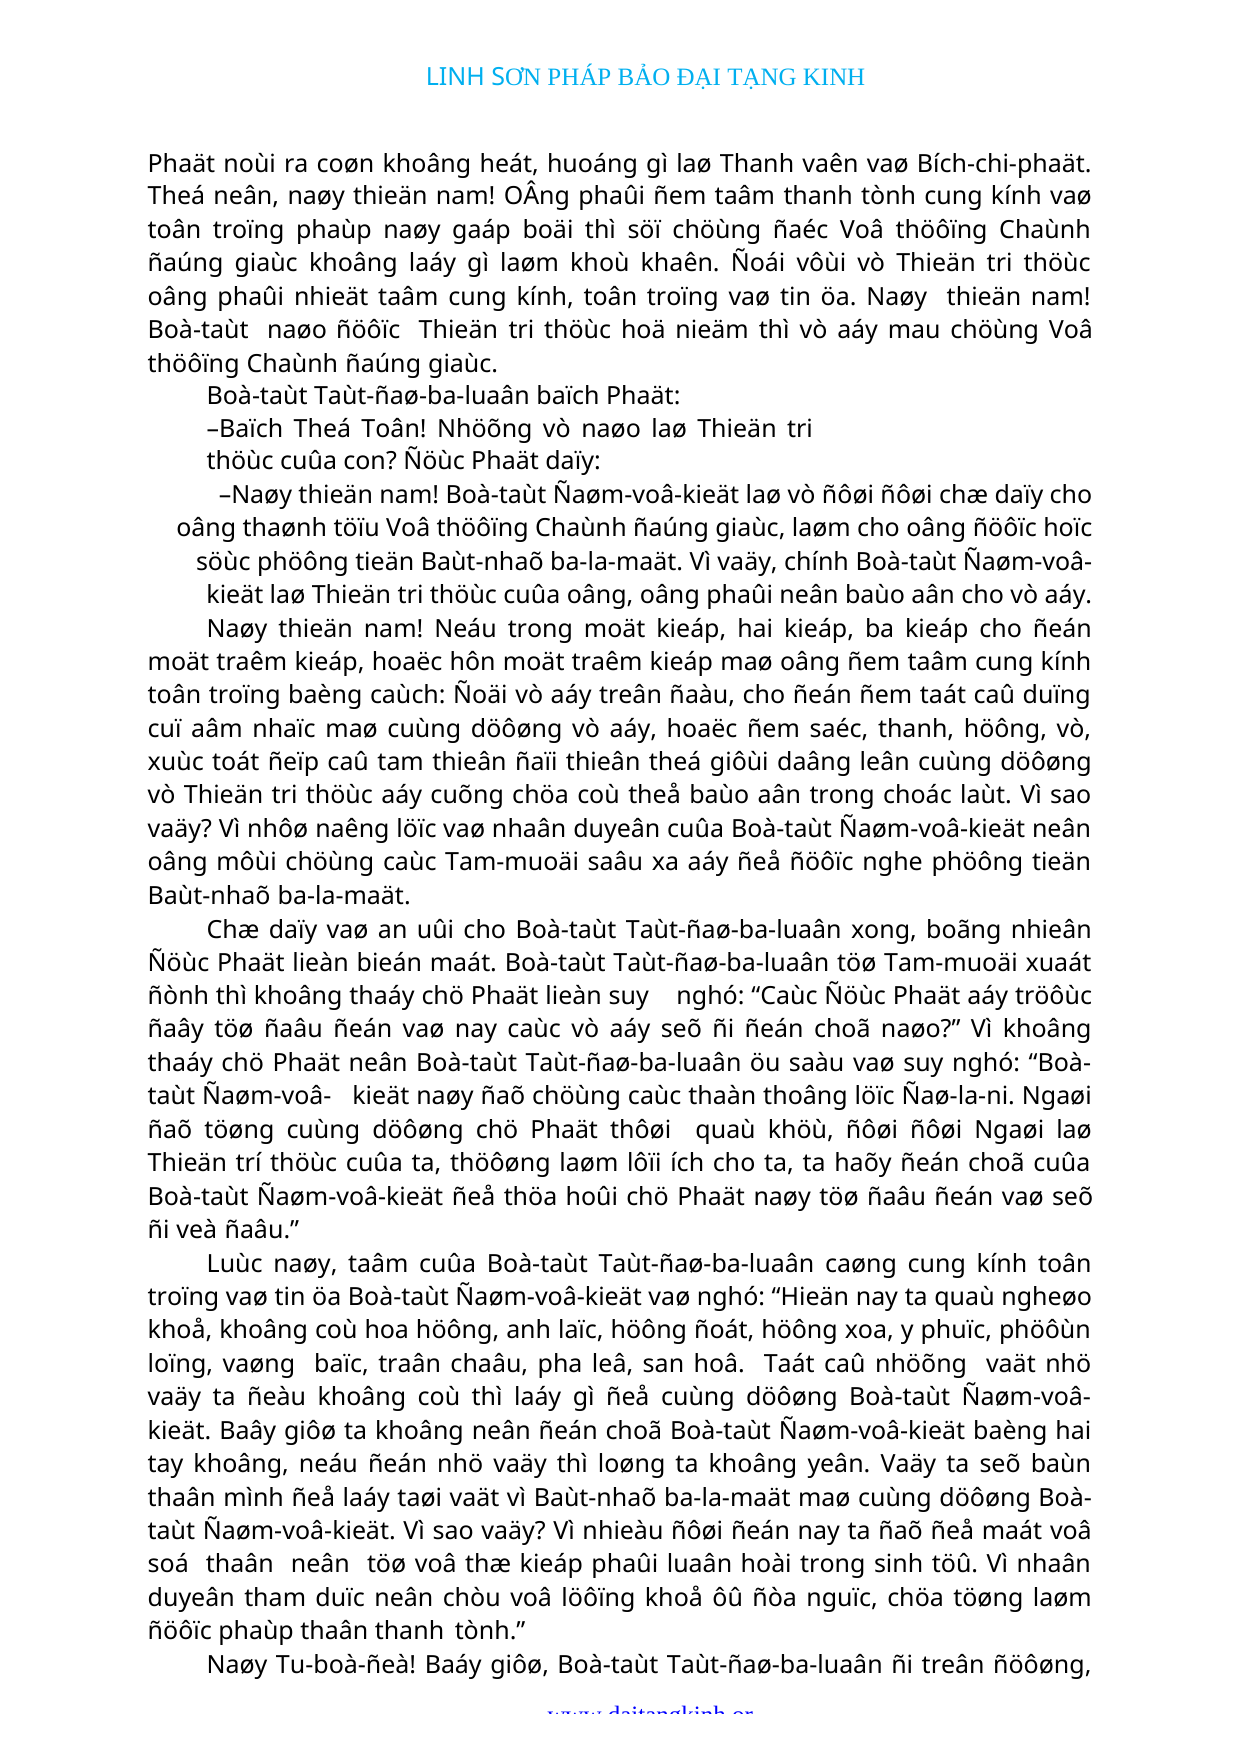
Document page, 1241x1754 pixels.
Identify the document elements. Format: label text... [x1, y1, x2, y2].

text Naøy thieän nam! Neáu trong moät kieáp, hai kieáp, ba kieáp cho ñeán moät traêm kieáp, hoaëc hôn moät traêm kieáp maø oâng ñem taâm cung kính toân troïng baèng caùch: Ñoäi vò aáy treân ñaàu, cho ñeán ñem taát caû duïng cuï aâm nhaïc maø cuùng döôøng vò aáy, hoaëc ñem saéc, thanh, höông, vò, xuùc toát ñeïp caû tam thieân ñaïi thieân theá giôùi daâng leân cuùng döôøng vò Thieän tri thöùc aáy cuõng chöa coù theå baùo aân trong choác laùt. Vì sao vaäy? Vì nhôø naêng löïc vaø nhaân duyeân cuûa Boà-taùt Ñaøm-voâ-kieät neân oâng môùi chöùng caùc Tam-muoäi saâu xa aáy ñeå ñöôïc nghe phöông tieän Baùt-nhaõ ba-la-maät. [147, 611, 1093, 912]
text –Naøy thieän nam! Boà-taùt Ñaøm-voâ-kieät laø vò ñôøi ñôøi chæ daïy cho oâng thaønh töïu Voâ thöôïng Chaùnh ñaúng giaùc, laøm cho oâng ñöôïc hoïc söùc phöông tieän Baùt-nhaõ ba-la-maät. Vì vaäy, chính Boà-taùt Ñaøm-voâ-kieät laø Thieän tri thöùc cuûa oâng, oâng phaûi neân baùo aân cho vò aáy. [147, 477, 1093, 611]
text Boà-taùt Taùt-ñaø-ba-luaân baïch Phaät: [206, 379, 1105, 410]
text Luùc naøy, taâm cuûa Boà-taùt Taùt-ñaø-ba-luaân caøng cung kính toân troïng vaø tin öa Boà-taùt Ñaøm-voâ-kieät vaø nghó: “Hieän nay ta quaù ngheøo khoå, khoâng coù hoa höông, anh laïc, höông ñoát, höông xoa, y phuïc, phöôùn loïng, vaøng baïc, traân chaâu, pha leâ, san hoâ. Taát caû nhöõng vaät nhö vaäy ta ñeàu khoâng coù thì laáy gì ñeå cuùng döôøng Boà-taùt Ñaøm-voâ-kieät. Baây giôø ta khoâng neân ñeán choã Boà-taùt Ñaøm-voâ-kieät baèng hai tay khoâng, neáu ñeán nhö vaäy thì loøng ta khoâng yeân. Vaäy ta seõ baùn thaân mình ñeå laáy taøi vaät vì Baùt-nhaõ ba-la-maät maø cuùng döôøng Boà-taùt Ñaøm-voâ-kieät. Vì sao vaäy? Vì nhieàu ñôøi ñeán nay ta ñaõ ñeå maát voâ soá thaân neân töø voâ thæ kieáp phaûi luaân hoài trong sinh töû. Vì nhaân duyeân tham duïc neân chòu voâ löôïng khoå ôû ñòa nguïc, chöa töøng laøm ñöôïc phaùp thaân thanh tònh.” [147, 1246, 1093, 1647]
text –Baïch Theá Toân! Nhöõng vò naøo laø Thieän tri thöùc cuûa con? Ñöùc Phaät daïy: [206, 410, 813, 477]
text Chæ daïy vaø an uûi cho Boà-taùt Taùt-ñaø-ba-luaân xong, boãng nhieân Ñöùc Phaät lieàn bieán maát. Boà-taùt Taùt-ñaø-ba-luaân töø Tam-muoäi xuaát ñònh thì khoâng thaáy chö Phaät lieàn suy nghó: “Caùc Ñöùc Phaät aáy tröôùc ñaây töø ñaâu ñeán vaø nay caùc vò aáy seõ ñi ñeán choã naøo?” Vì khoâng thaáy chö Phaät neân Boà-taùt Taùt-ñaø-ba-luaân öu saàu vaø suy nghó: “Boà-taùt Ñaøm-voâ- kieät naøy ñaõ chöùng caùc thaàn thoâng löïc Ñaø-la-ni. Ngaøi ñaõ töøng cuùng döôøng chö Phaät thôøi quaù khöù, ñôøi ñôøi Ngaøi laø Thieän trí thöùc cuûa ta, thöôøng laøm lôïi ích cho ta, ta haõy ñeán choã cuûa Boà-taùt Ñaøm-voâ-kieät ñeå thöa hoûi chö Phaät naøy töø ñaâu ñeán vaø seõ ñi veà ñaâu.” [147, 912, 1093, 1246]
text Phaät noùi ra coøn khoâng heát, huoáng gì laø Thanh vaên vaø Bích-chi-phaät. Theá neân, naøy thieän nam! OÂng phaûi ñem taâm thanh tònh cung kính vaø toân troïng phaùp naøy gaáp boäi thì söï chöùng ñaéc Voâ thöôïng Chaùnh ñaúng giaùc khoâng laáy gì laøm khoù khaên. Ñoái vôùi vò Thieän tri thöùc oâng phaûi nhieät taâm cung kính, toân troïng vaø tin öa. Naøy thieän nam! Boà-taùt naøo ñöôïc Thieän tri thöùc hoä nieäm thì vò aáy mau chöùng Voâ thöôïng Chaùnh ñaúng giaùc. [147, 145, 1093, 379]
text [147, 1647, 1093, 1680]
